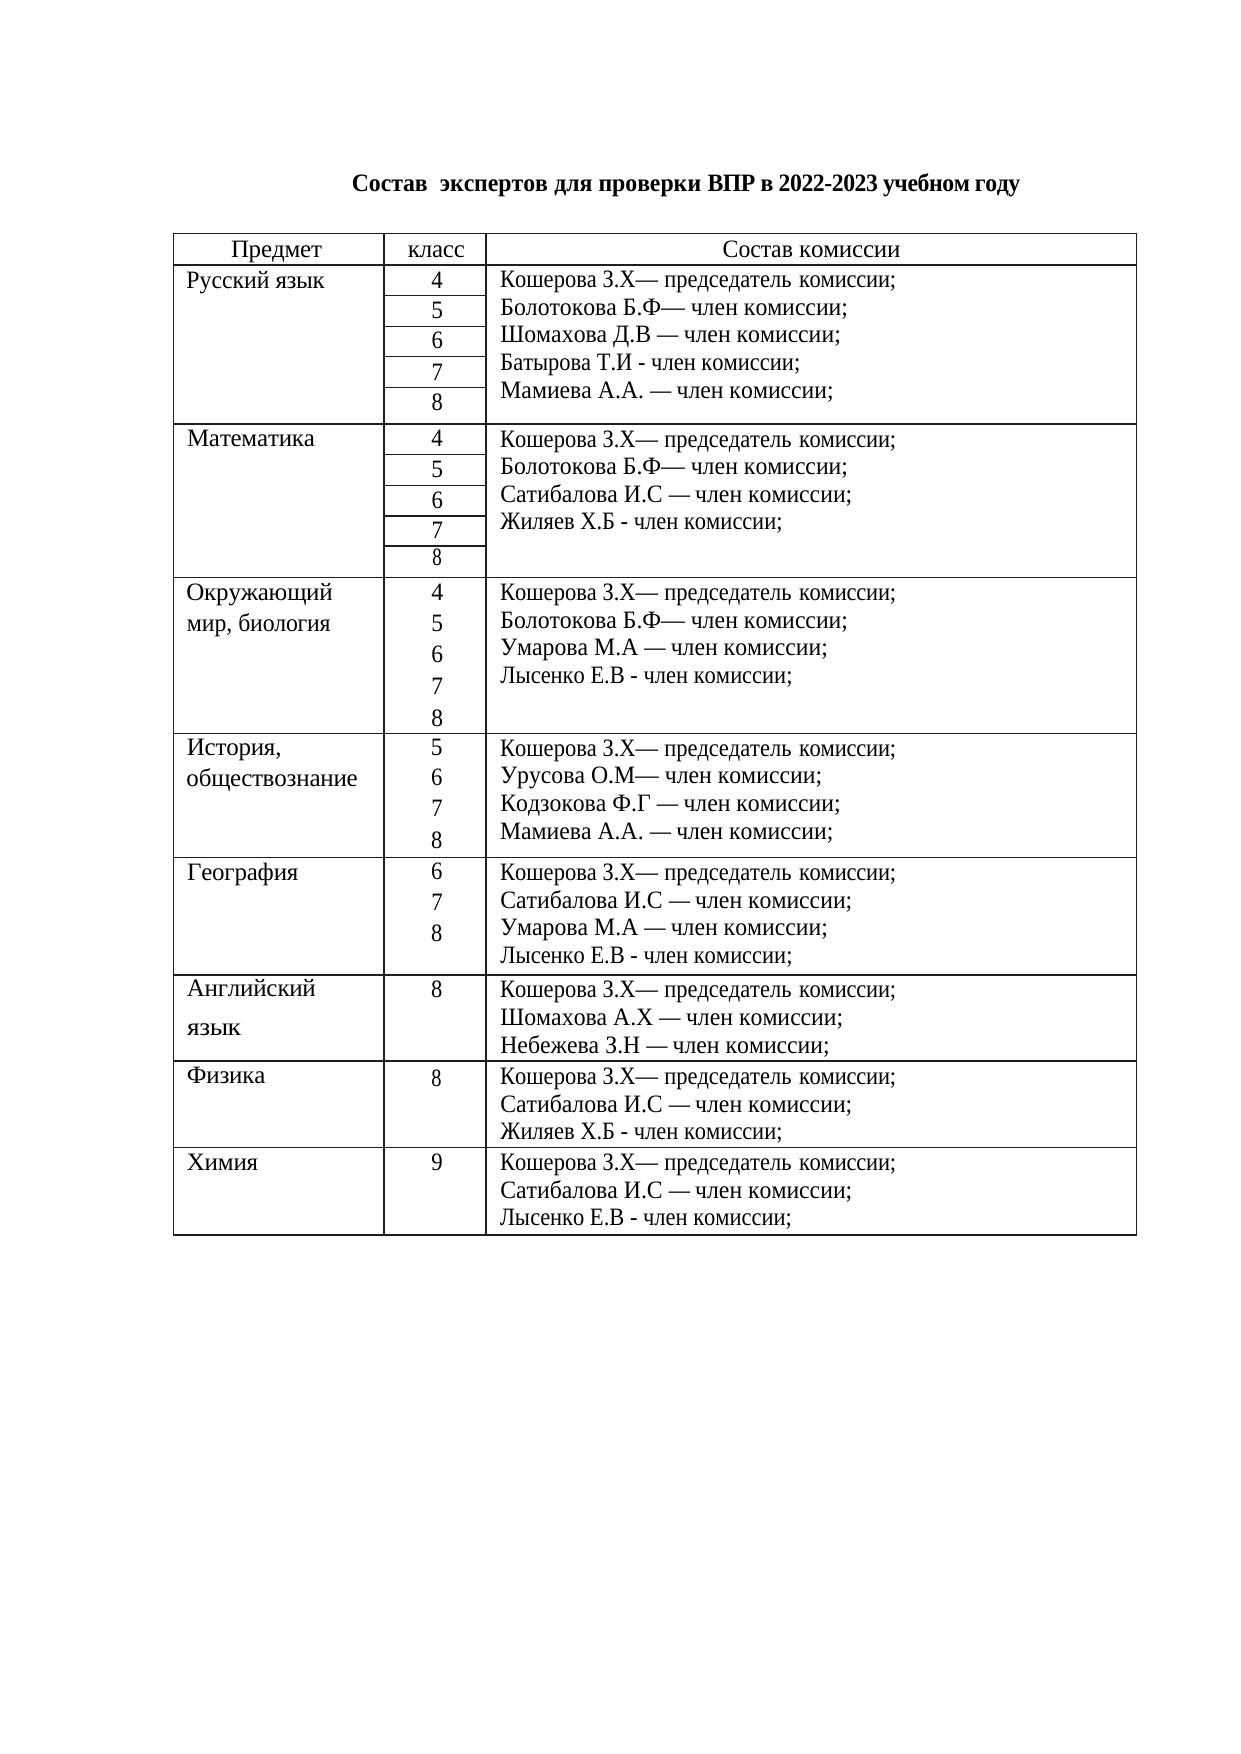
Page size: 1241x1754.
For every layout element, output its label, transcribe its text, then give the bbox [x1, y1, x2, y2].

table_header Состав комиссии [487, 234, 1136, 264]
table_cell 6 [385, 327, 485, 356]
table_cell Химия [174, 1148, 383, 1234]
table_cell 8 [385, 547, 485, 577]
table_cell 6 [385, 486, 485, 515]
table_cell Кошерова З.Х— председатель комиссии; Урусова О.М— член комиссии; Кодзокова Ф.Г — член комиссии; Мамиева А.А. — член комиссии; [487, 734, 1136, 857]
table_cell 4 5 6 7 8 [385, 578, 485, 732]
table_cell 9 [385, 1148, 485, 1234]
table_cell История, обществознание [174, 734, 383, 857]
list Состав экспертов для проверки BПP в 2022-2023 учебном году [178, 167, 1194, 198]
table_cell 4 [385, 425, 485, 453]
table_header класс [385, 234, 485, 264]
table_cell Кошерова З.Х— председатель комиссии; Болотокова Б.Ф— член комиссии; Сатибалова И.С — член комиссии; Жиляев Х.Б - член комиссии; [487, 425, 1136, 577]
table_cell Математика [174, 425, 383, 577]
table_cell 8 [385, 388, 485, 423]
table_cell 8 [385, 1062, 485, 1147]
table_cell 5 6 7 8 [385, 734, 485, 857]
table_cell Кошерова З.Х— председатель комиссии; Шомахова А.Х — член комиссии; Небежева З.Н — член комиссии; [487, 976, 1136, 1060]
table_cell Кошерова З.Х— председатель комиссии; Сатибалова И.С — член комиссии; Жиляев Х.Б - член комиссии; [487, 1062, 1136, 1147]
table_cell 7 [385, 357, 485, 387]
table_cell Окружающий мир, биология [174, 578, 383, 732]
table_cell География [174, 858, 383, 974]
table_cell Кошерова З.Х— председатель комиссии; Болотокова Б.Ф— член комиссии; Умарова М.А — член комиссии; Лысенко Е.В - член комиссии; [487, 578, 1136, 732]
table_cell Физика [174, 1062, 383, 1147]
table_cell Английский язык [174, 976, 383, 1060]
table_cell 5 [385, 296, 485, 326]
table_cell 5 [385, 455, 485, 484]
table_cell Кошерова З.Х— председатель комиссии; Болотокова Б.Ф— член комиссии; Шомахова Д.В — член комиссии; Батырова Т.И - член комиссии; Мамиева А.А. — член комиссии; [487, 266, 1136, 423]
table_cell 8 [385, 976, 485, 1060]
table_cell 6 7 8 [385, 858, 485, 974]
table_cell Кошерова З.Х— председатель комиссии; Сатибалова И.С — член комиссии; Умарова М.А — член комиссии; Лысенко Е.В - член комиссии; [487, 858, 1136, 974]
table_cell Русский язык [174, 266, 383, 423]
table_cell 4 [385, 266, 485, 295]
table_header Предмет [174, 234, 383, 264]
table_cell Кошерова З.Х— председатель комиссии; Сатибалова И.С — член комиссии; Лысенко Е.В - член комиссии; [487, 1148, 1136, 1234]
table_cell 7 [385, 517, 485, 545]
